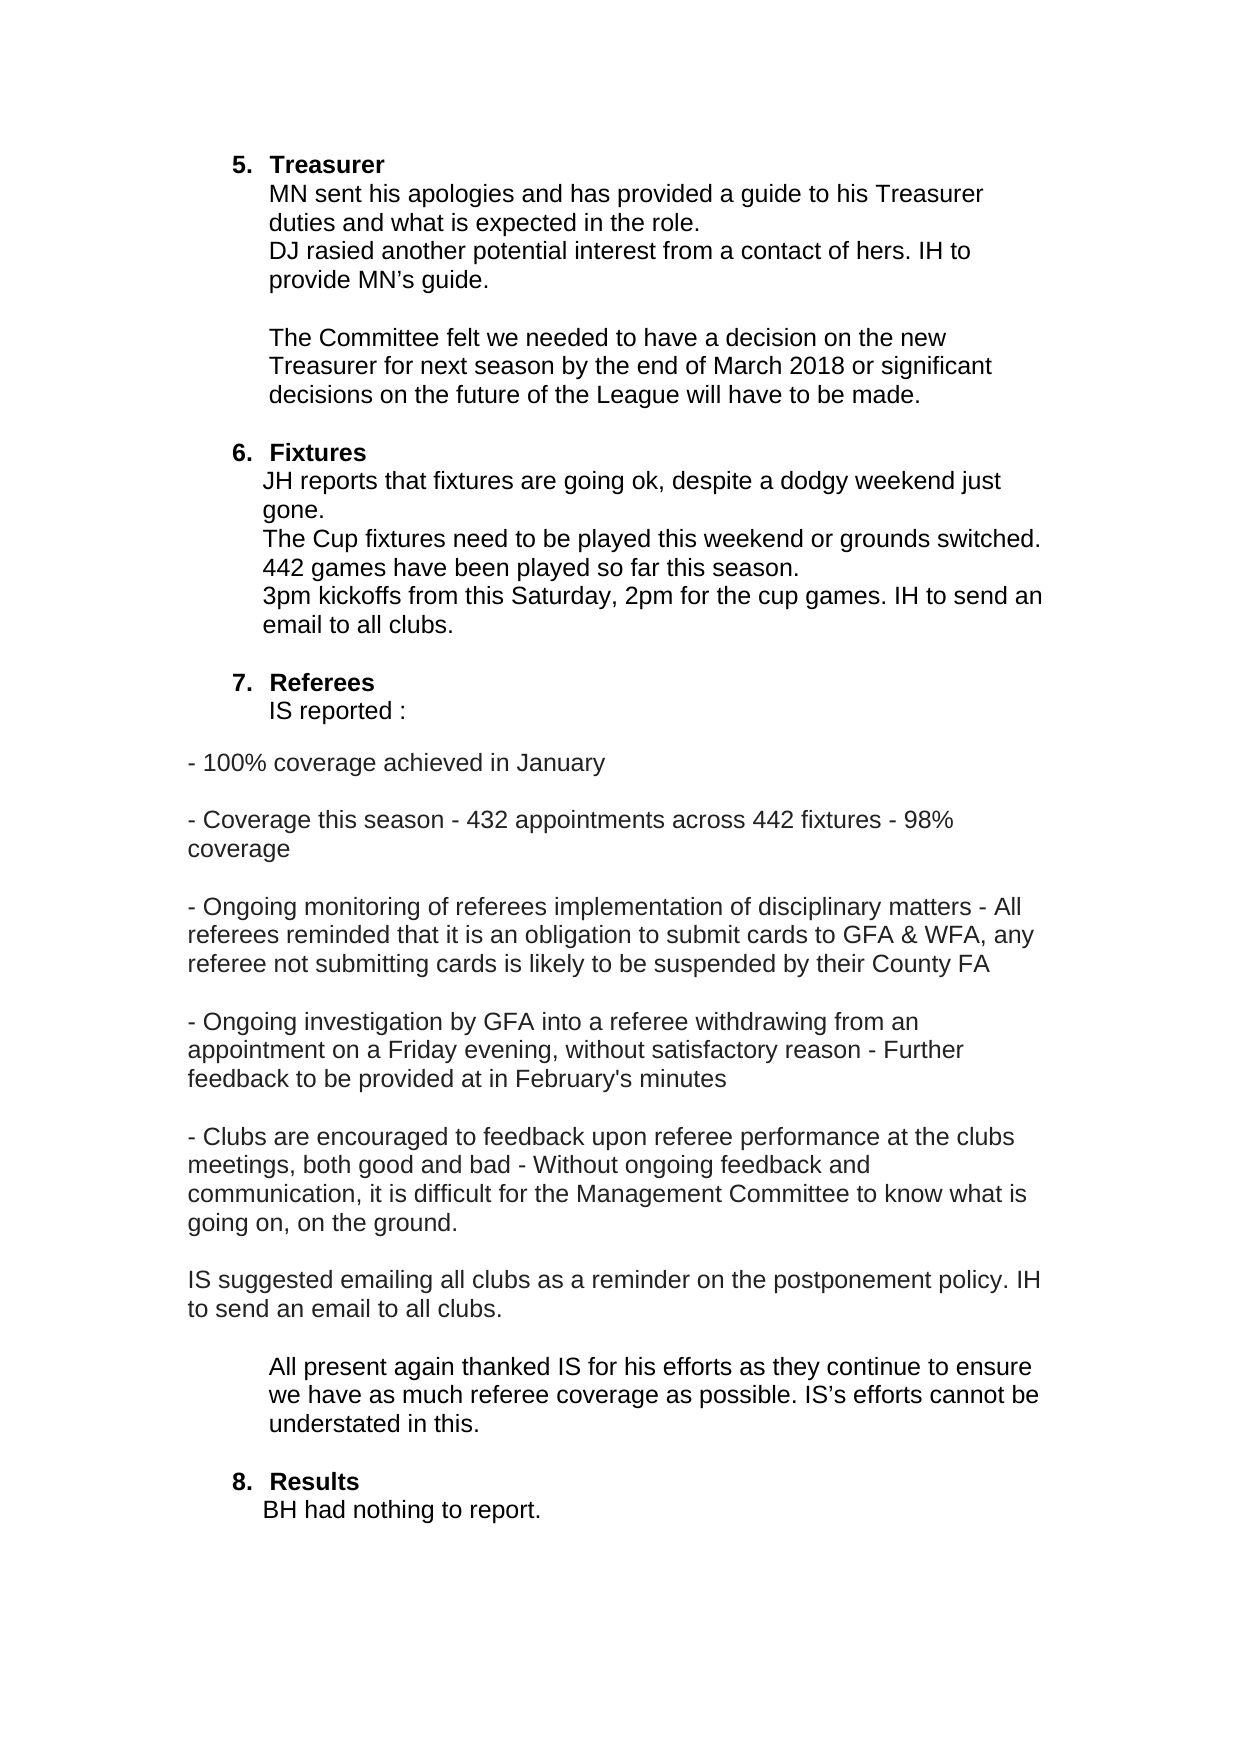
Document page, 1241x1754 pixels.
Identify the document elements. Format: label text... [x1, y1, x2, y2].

list Referees [232, 667, 1053, 696]
text - Coverage this season - 432 appointments across 442 fixtures - 98% coverage [187, 805, 1053, 863]
text - Ongoing investigation by GFA into a referee withdrawing from an appointment on a Friday evening, without satisfactory reason - Further feedback to be provided at in February's minutes [187, 1006, 1053, 1093]
text IS reported : [269, 696, 1053, 725]
text All present again thanked IS for his efforts as they continue to ensure we have as much referee coverage as possible. IS’s efforts cannot be understated in this. [269, 1351, 1053, 1438]
text - Ongoing monitoring of referees implementation of disciplinary matters - All referees reminded that it is an obligation to submit cards to GFA & WFA, any referee not submitting cards is likely to be suspended by their County FA [187, 891, 1053, 978]
text - 100% coverage achieved in January [187, 725, 1053, 776]
text IS suggested emailing all clubs as a reminder on the postponement policy. IH to send an email to all clubs. [187, 1265, 1053, 1323]
text The Committee felt we needed to have a decision on the new Treasurer for next season by the end of March 2018 or significant decisions on the future of the League will have to be made. [269, 322, 1053, 409]
text DJ rasied another potential interest from a contact of hers. IH to provide MN’s guide. [269, 236, 1053, 294]
text 3pm kickoffs from this Saturday, 2pm for the cup games. IH to send an email to all clubs. [262, 581, 1053, 639]
text JH reports that fixtures are going ok, despite a dodgy weekend just gone. [262, 466, 1053, 524]
list Fixtures [232, 437, 1053, 466]
list Treasurer [232, 150, 1053, 179]
text MN sent his apologies and has provided a guide to his Treasurer duties and what is expected in the role. [269, 179, 1053, 236]
text 442 games have been played so far this season. [262, 552, 1053, 581]
text BH had nothing to report. [262, 1495, 1053, 1524]
text - Clubs are encouraged to feedback upon referee performance at the clubs meetings, both good and bad - Without ongoing feedback and communication, it is difficult for the Management Committee to know what is going on, on the ground. [187, 1121, 1053, 1236]
text The Cup fixtures need to be played this weekend or grounds switched. [262, 524, 1053, 552]
list Results [232, 1466, 1053, 1495]
